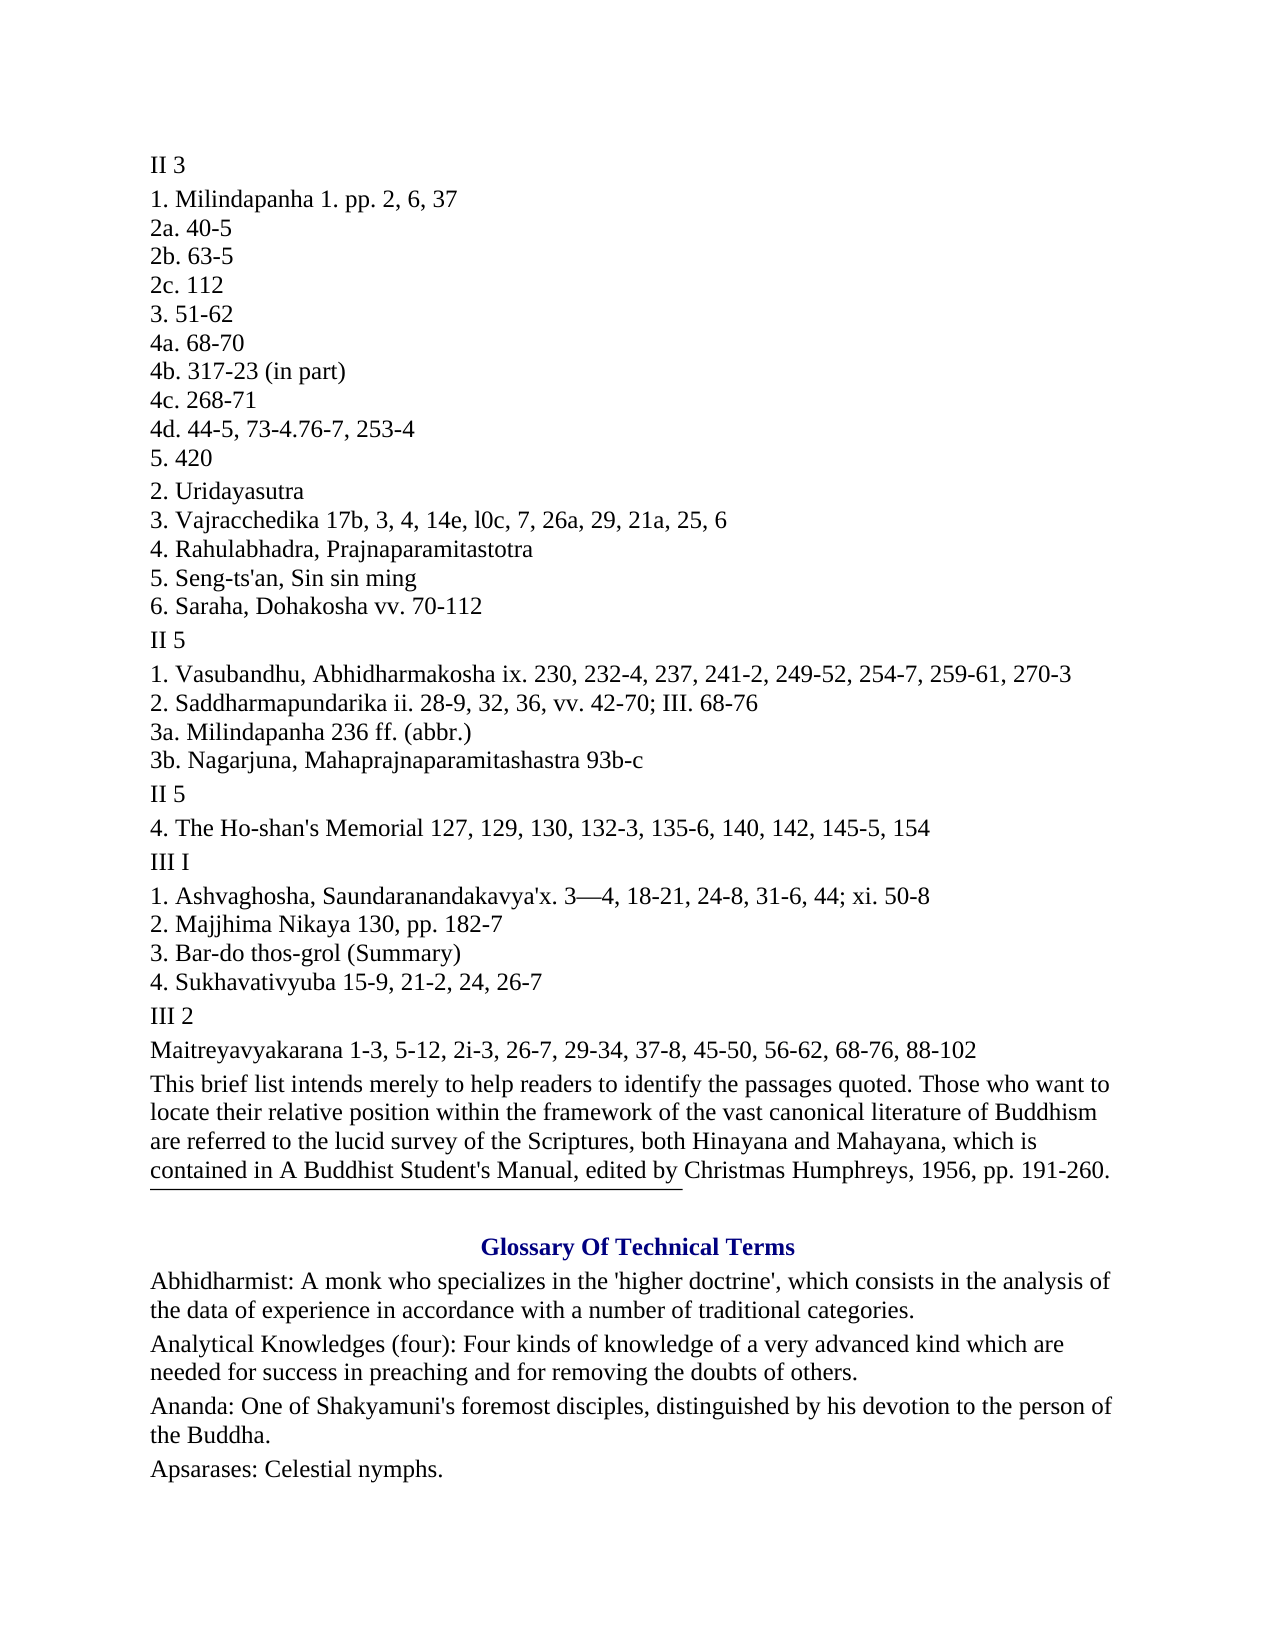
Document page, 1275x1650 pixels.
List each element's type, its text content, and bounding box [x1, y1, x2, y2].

text Glossary Of Technical Terms [150, 1232, 1125, 1261]
text Analytical Knowledges (four): Four kinds of knowledge of a very advanced kind which are needed for success in preaching and for removing the doubts of others. [150, 1329, 1125, 1386]
text Abhidharmist: A monk who specializes in the 'higher doctrine', which consists in the analysis of the data of experience in accordance with a number of traditional categories. [150, 1266, 1125, 1323]
text This brief list intends merely to help readers to identify the passages quoted. Those who want to locate their relative position within the framework of the vast canonical literature of Buddhism are referred to the lucid survey of the Scriptures, both Hinayana and Mahayana, which is contained in A Buddhist Student's Manual, edited by Christmas Humphreys, 1956, pp. 191-260. [150, 1069, 1125, 1184]
text III 2 [150, 1001, 1125, 1030]
text III I [150, 847, 1125, 876]
text 1. Ashvaghosha, Saundaranandakavya'x. 3—4, 18-21, 24-8, 31-6, 44; xi. 50-8 2. Majjhima Nikaya 130, pp. 182-7 3. Bar-do thos-grol (Summary) 4. Sukhavativyuba 15-9, 21-2, 24, 26-7 [150, 881, 1125, 996]
text II 5 [150, 625, 1125, 654]
text Ananda: One of Shakyamuni's foremost disciples, distinguished by his devotion to the person of the Buddha. [150, 1391, 1125, 1449]
text 2. Uridayasutra 3. Vajracchedika 17b, 3, 4, 14e, l0c, 7, 26a, 29, 21a, 25, 6 4. Rahulabhadra, Prajnaparamitastotra 5. Seng-ts'an, Sin sin ming 6. Saraha, Dohakosha vv. 70-112 [150, 476, 1125, 620]
text II 5 [150, 779, 1125, 808]
text 1. Milindapanha 1. pp. 2, 6, 37 2a. 40-5 2b. 63-5 2c. 112 3. 51-62 4a. 68-70 4b. 317-23 (in part) 4c. 268-71 4d. 44-5, 73-4.76-7, 253-4 5. 420 [150, 184, 1125, 471]
text II 3 [150, 150, 1125, 179]
text 4. The Ho-shan's Memorial 127, 129, 130, 132-3, 135-6, 140, 142, 145-5, 154 [150, 813, 1125, 842]
text Apsarases: Celestial nymphs. [150, 1454, 1125, 1483]
text 1. Vasubandhu, Abhidharmakosha ix. 230, 232-4, 237, 241-2, 249-52, 254-7, 259-61, 270-3 2. Saddharmapundarika ii. 28-9, 32, 36, vv. 42-70; III. 68-76 3a. Milindapanha 236 ff. (abbr.) 3b. Nagarjuna, Mahaprajnaparamitashastra 93b-c [150, 659, 1125, 774]
text Maitreyavyakarana 1-3, 5-12, 2i-3, 26-7, 29-34, 37-8, 45-50, 56-62, 68-76, 88-102 [150, 1035, 1125, 1063]
